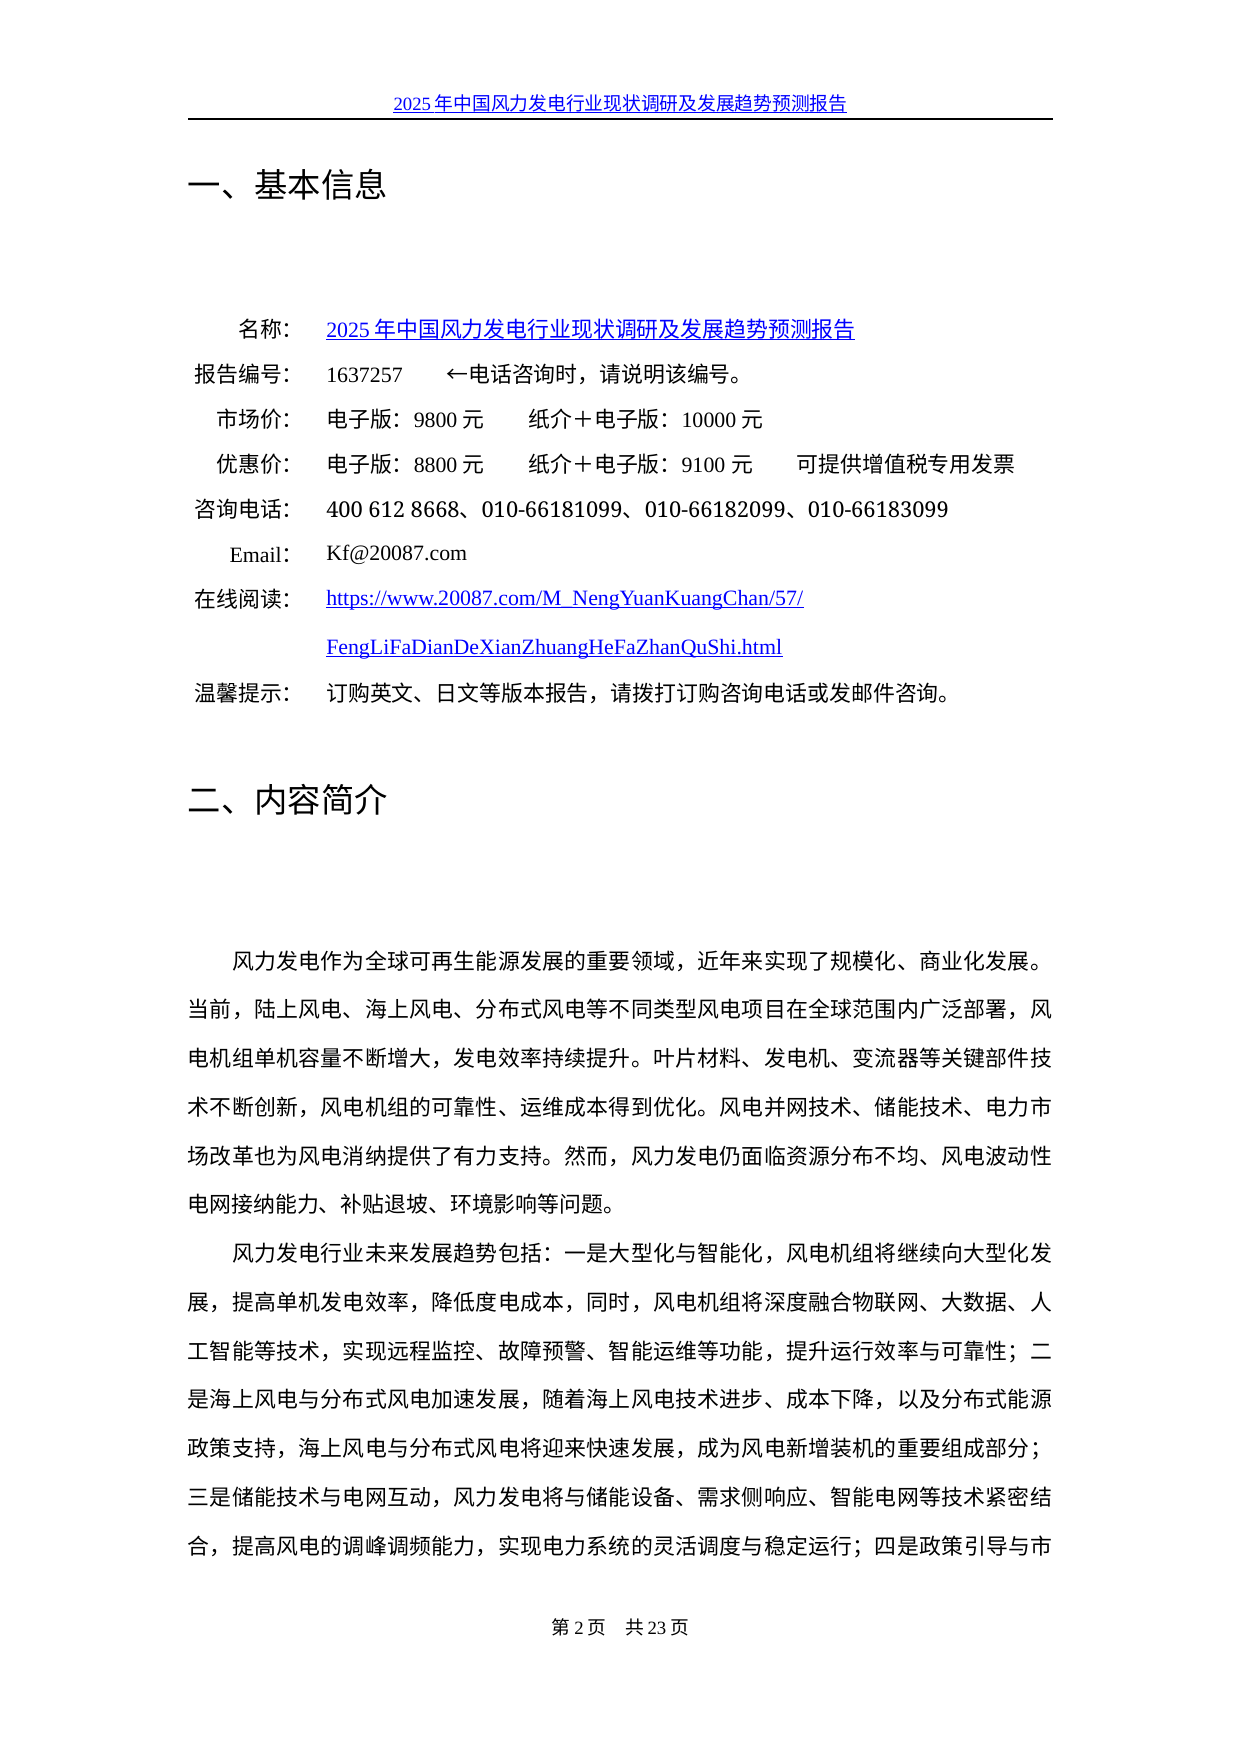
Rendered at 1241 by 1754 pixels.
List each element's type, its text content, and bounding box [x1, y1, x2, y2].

table_cell 报告编号： [167, 357, 315, 402]
table_cell 温馨提示： [167, 675, 315, 720]
title 二、内容简介 [187, 766, 1053, 831]
table_cell 400 612 8668、010-66181099、010-66182099、010-66183099 [315, 492, 1073, 537]
table_cell 市场价： [167, 402, 315, 447]
table_cell 电子版：9800 元 纸介＋电子版：10000 元 [315, 402, 1073, 447]
title 一、基本信息 [187, 150, 1053, 215]
table_cell Kf@20087.com [315, 537, 1073, 582]
table_cell 优惠价： [167, 447, 315, 492]
table_cell 在线阅读： [167, 582, 315, 675]
table_cell [315, 582, 1073, 675]
table_cell 1637257 ←电话咨询时，请说明该编号。 [315, 357, 1073, 402]
table_header 2025年中国风力发电行业现状调研及发展趋势预测报告 [315, 312, 1073, 357]
table_cell Email： [167, 537, 315, 582]
table_cell 订购英文、日文等版本报告，请拨打订购咨询电话或发邮件咨询。 [315, 675, 1073, 720]
table_cell 电子版：8800 元 纸介＋电子版：9100 元 可提供增值税专用发票 [315, 447, 1073, 492]
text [187, 943, 1053, 1561]
table_cell 咨询电话： [167, 492, 315, 537]
table_header 名称： [167, 312, 315, 357]
